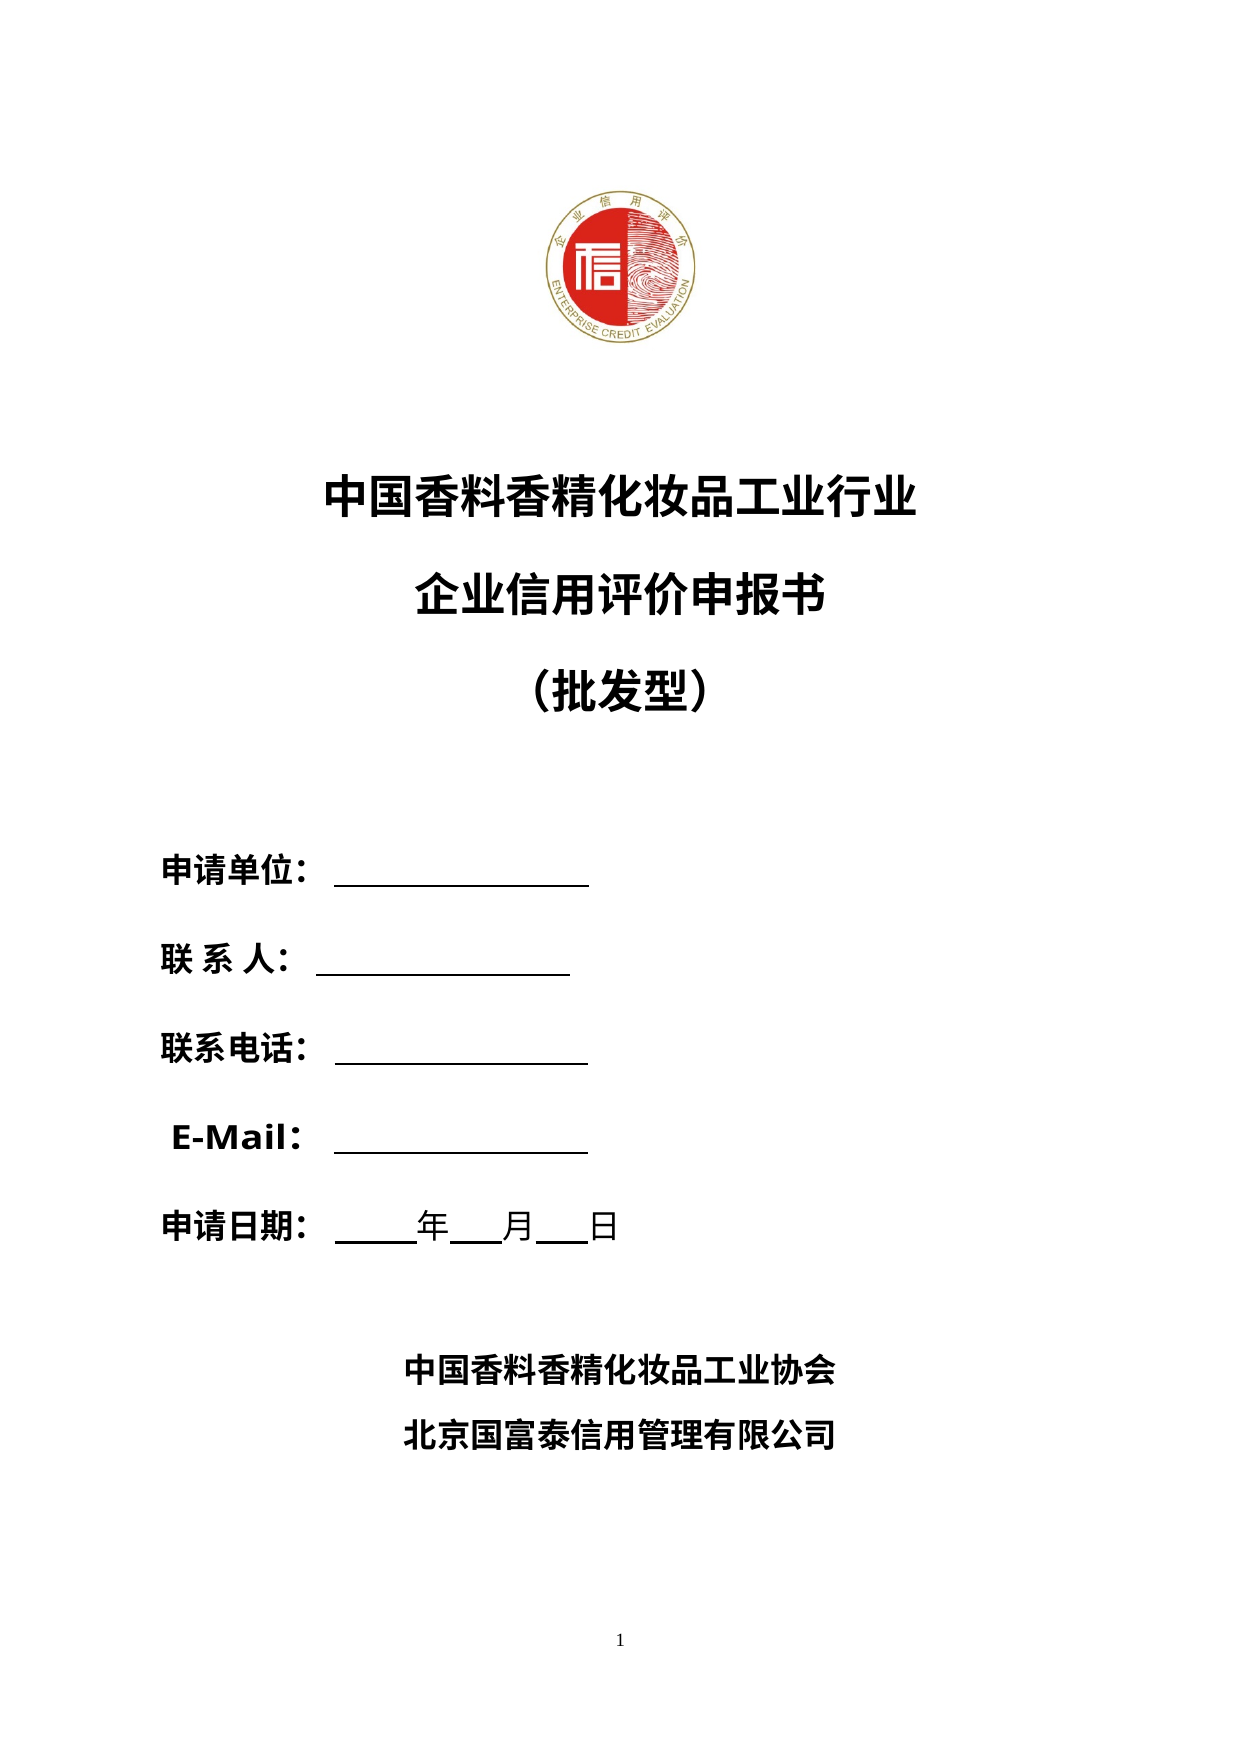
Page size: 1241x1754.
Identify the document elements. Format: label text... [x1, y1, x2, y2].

text （批发型） [94, 640, 1146, 738]
text 联 系 人： [94, 924, 1146, 989]
text 中国香料香精化妆品工业行业 [94, 445, 1146, 543]
picture [537, 185, 703, 351]
text 企业信用评价申报书 [94, 543, 1146, 640]
text 申请日期： 年 月 日 [94, 1192, 1146, 1257]
text 中国香料香精化妆品工业协会 [94, 1336, 1146, 1401]
text 北京国富泰信用管理有限公司 [94, 1401, 1146, 1466]
text E-Mail： [94, 1102, 1146, 1167]
text 联系电话： [94, 1013, 1146, 1078]
text 申请单位： [94, 835, 1146, 900]
